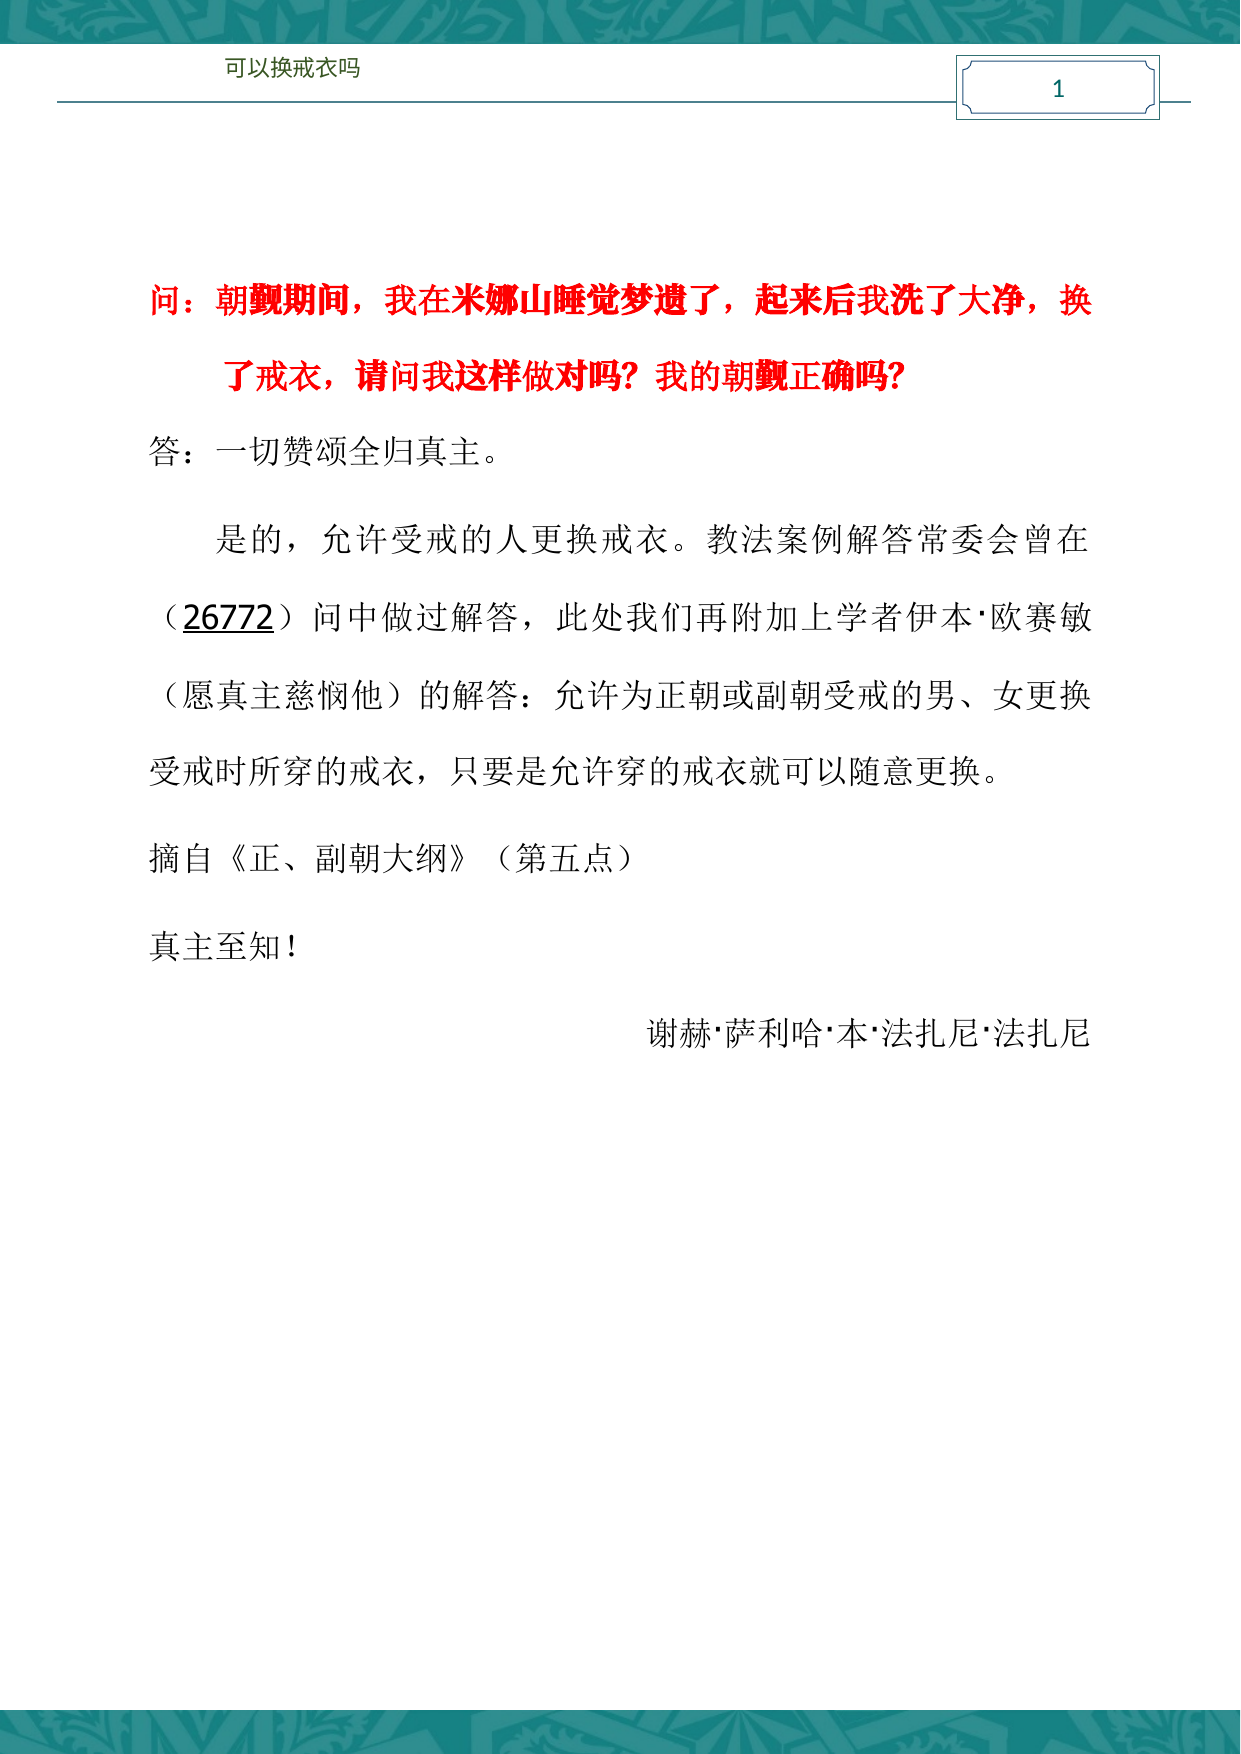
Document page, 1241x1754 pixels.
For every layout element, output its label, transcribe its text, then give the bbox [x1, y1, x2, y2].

text 真主至知！ [148, 925, 1092, 963]
text 摘自《正、副朝大纲》（第五点） [148, 837, 1092, 876]
picture [0, 0, 1240, 44]
picture [0, 1710, 1241, 1754]
list 问：朝觐期间，我在米娜山睡觉梦遗了，起来后我洗了大净，换了戒衣，请问我这样做对吗？我的朝觐正确吗？ [148, 278, 1092, 393]
text 谢赫·萨利哈·本·法扎尼·法扎尼 [148, 1012, 1092, 1052]
text 是的，允许受戒的人更换戒衣。教法案例解答常委会曾在（26772）问中做过解答，此处我们再附加上学者伊本·欧赛敏（愿真主慈悯他）的解答：允许为正朝或副朝受戒的男、女更换受戒时所穿的戒衣，只要是允许穿的戒衣就可以随意更换。 [148, 518, 1092, 788]
text 答：一切赞颂全归真主。 [148, 431, 1092, 469]
